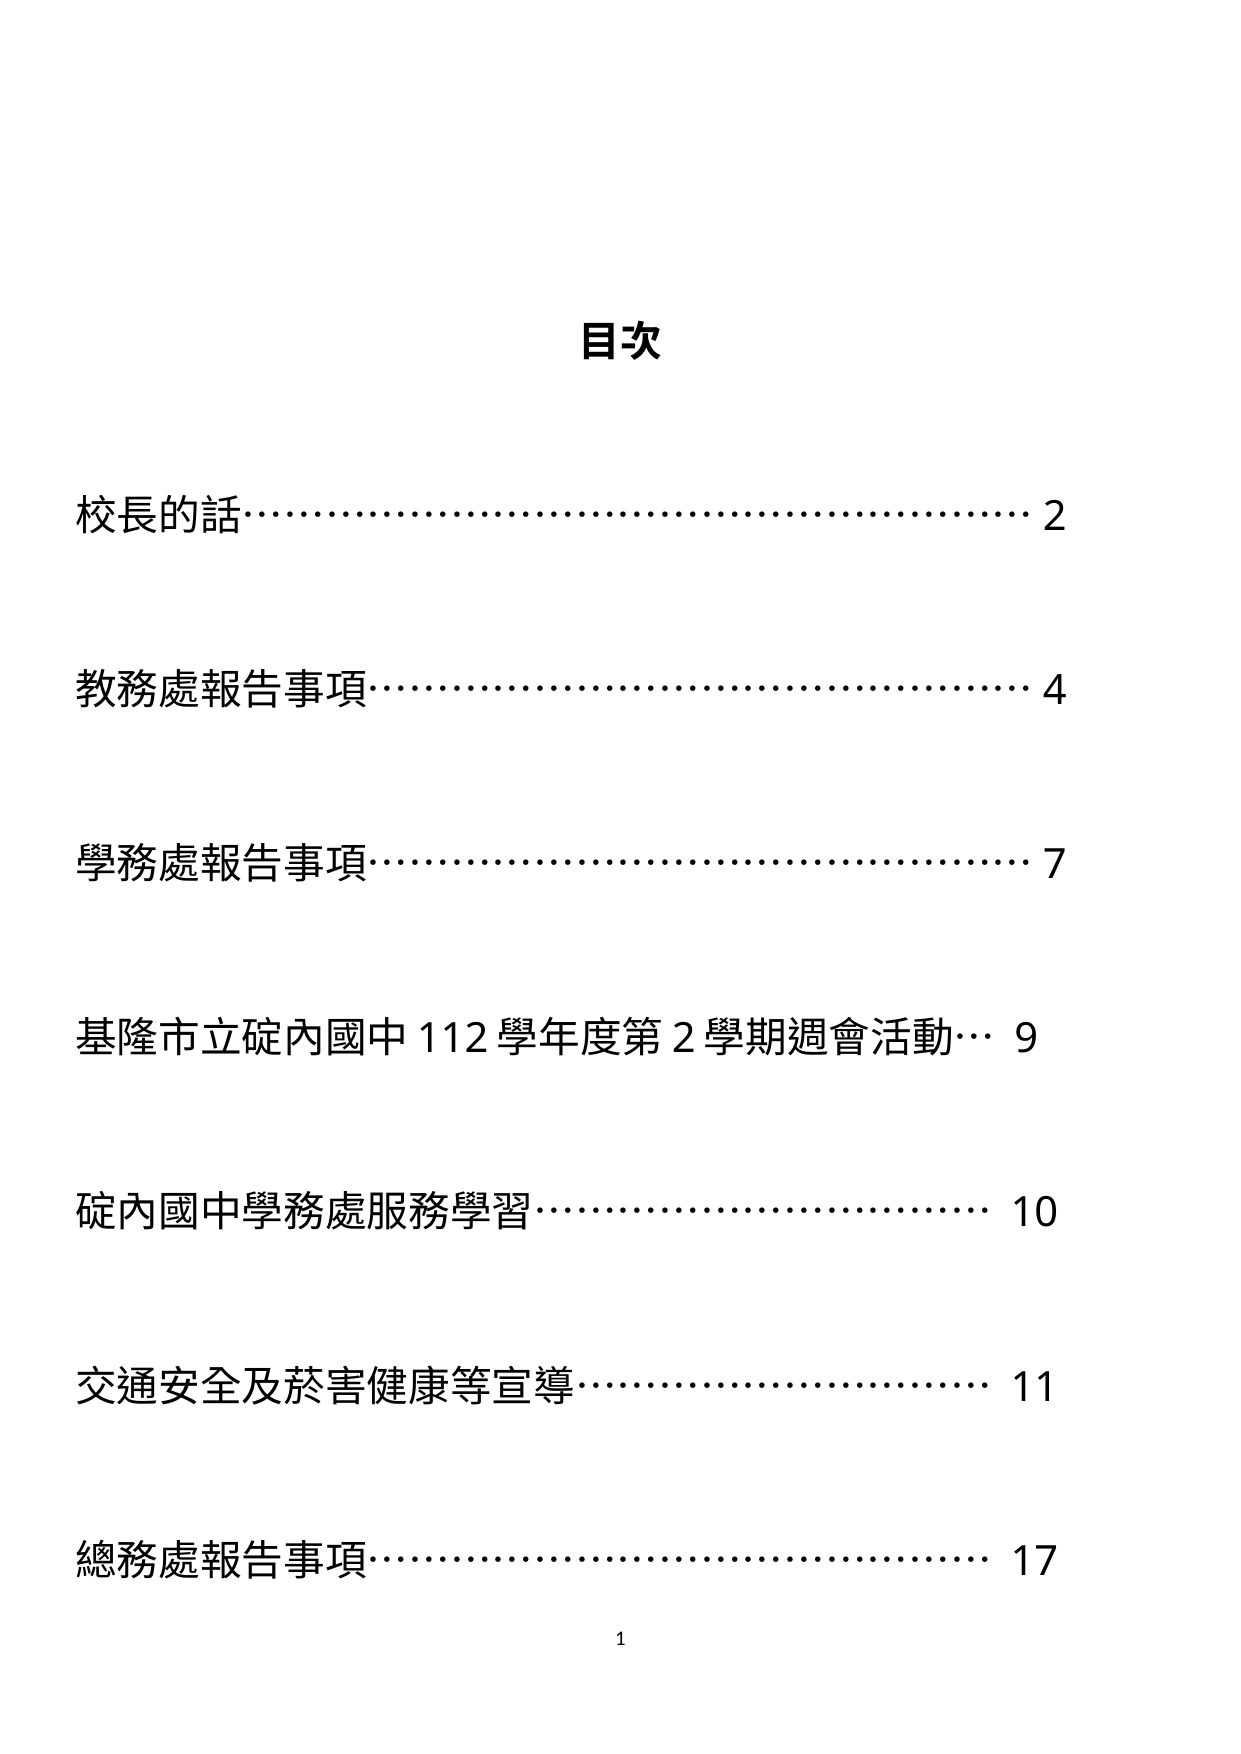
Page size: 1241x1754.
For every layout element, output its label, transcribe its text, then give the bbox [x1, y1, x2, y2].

text 教務處報告事項………………………………………… 4 [75, 656, 1165, 717]
text 校長的話………………………………………………… 2 [75, 482, 1165, 543]
text 總務處報告事項……………………………………… 17 [75, 1527, 1165, 1587]
text 學務處報告事項………………………………………… 7 [75, 830, 1165, 891]
text 基隆市立碇內國中112學年度第2學期週會活動… 9 [75, 1004, 1165, 1065]
text 目次 [75, 308, 1165, 369]
text 碇內國中學務處服務學習…………………………… 10 [75, 1178, 1165, 1239]
text 交通安全及菸害健康等宣導………………………… 11 [75, 1353, 1165, 1413]
